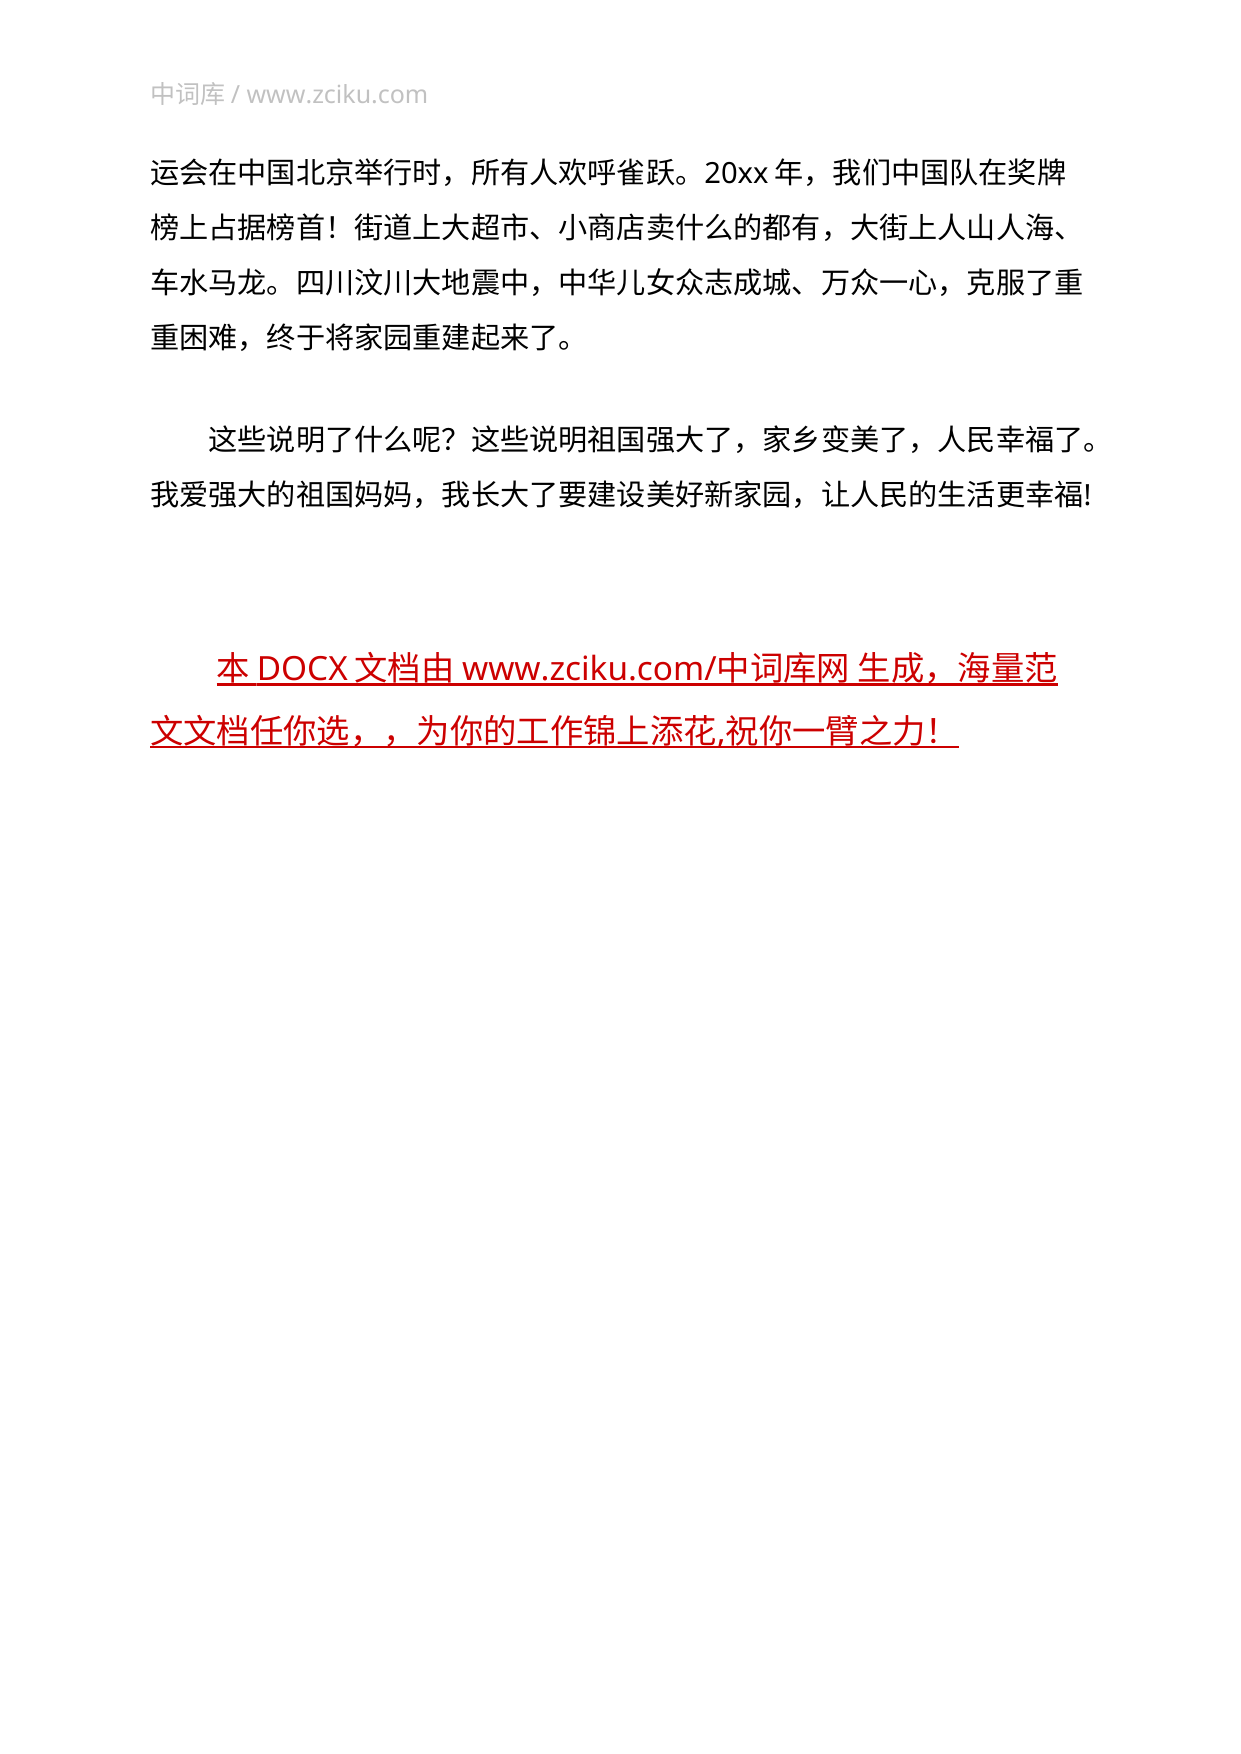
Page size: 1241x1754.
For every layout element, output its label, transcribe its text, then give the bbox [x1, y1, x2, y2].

text 本DOCX文档由 www.zciku.com/中词库网 生成，海量范文文档任你选，，为你的工作锦上添花,祝你一臂之力！ [150, 642, 1090, 753]
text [150, 150, 1090, 357]
text 这些说明了什么呢？这些说明祖国强大了，家乡变美了，人民幸福了。我爱强大的祖国妈妈，我长大了要建设美好新家园，让人民的生活更幸福! [150, 417, 1090, 555]
